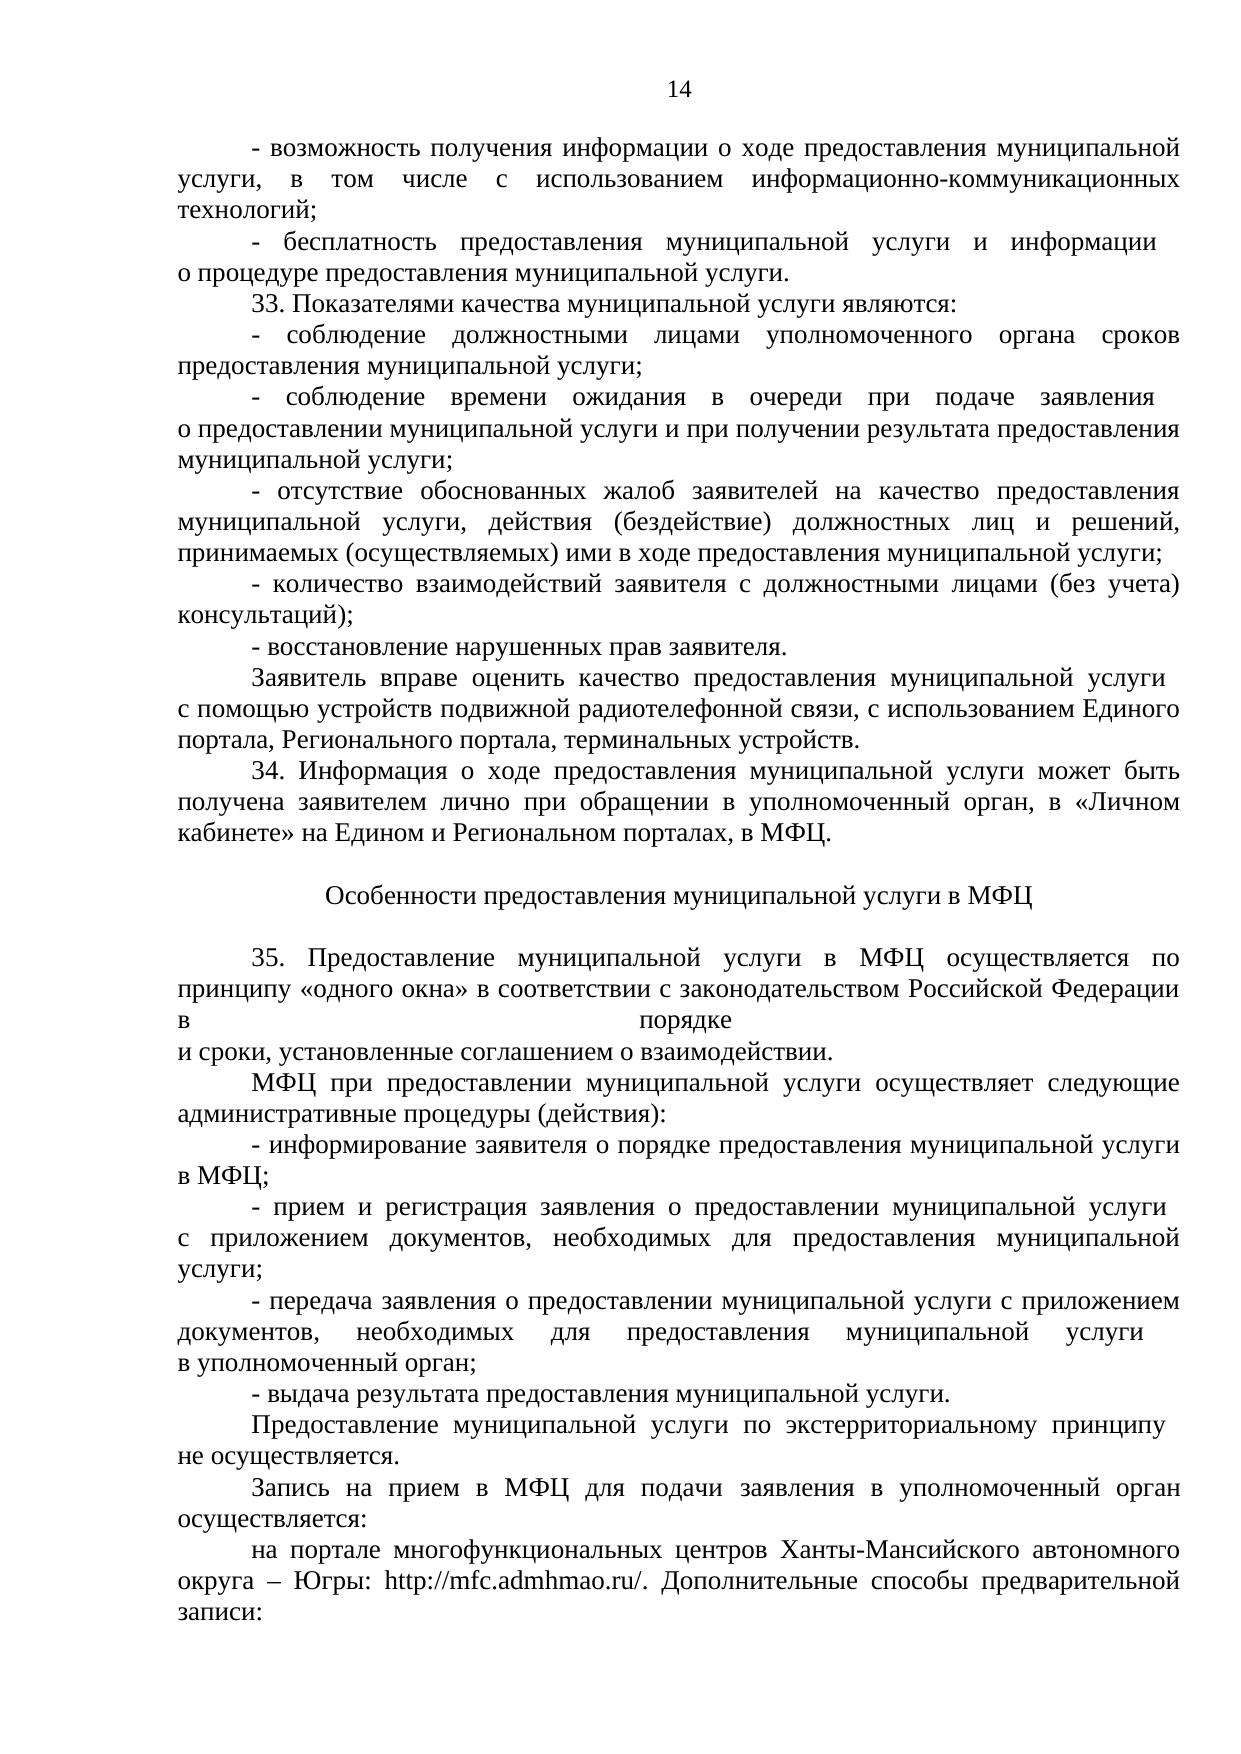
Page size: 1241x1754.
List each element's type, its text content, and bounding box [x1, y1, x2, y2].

text на портале многофункциональных центров Ханты-Мансийского автономного округа – Югры: http://mfc.admhmao.ru/. Дополнительные способы предварительной записи: [177, 1533, 1181, 1626]
text - соблюдение должностными лицами уполномоченного органа сроков предоставления муниципальной услуги; [177, 318, 1181, 381]
text Особенности предоставления муниципальной услуги в МФЦ [177, 879, 1181, 910]
text - выдача результата предоставления муниципальной услуги. [177, 1377, 1181, 1408]
text 35. Предоставление муниципальной услуги в МФЦ осуществляется по принципу «одного окна» в соответствии с законодательством Российской Федерации в порядке и сроки, установленные соглашением о взаимодействии. [177, 941, 1181, 1066]
text - возможность получения информации о ходе предоставления муниципальной услуги, в том числе с использованием информационно-коммуникационных технологий; [177, 131, 1181, 225]
text - соблюдение времени ожидания в очереди при подаче заявления о предоставлении муниципальной услуги и при получении результата предоставления муниципальной услуги; [177, 381, 1181, 474]
text - количество взаимодействий заявителя с должностными лицами (без учета) консультаций); [177, 567, 1181, 630]
text - бесплатность предоставления муниципальной услуги и информации о процедуре предоставления муниципальной услуги. [177, 225, 1181, 287]
text - передача заявления о предоставлении муниципальной услуги с приложением документов, необходимых для предоставления муниципальной услуги в уполномоченный орган; [177, 1284, 1181, 1377]
text Запись на прием в МФЦ для подачи заявления в уполномоченный орган осуществляется: [177, 1471, 1181, 1533]
text 34. Информация о ходе предоставления муниципальной услуги может быть получена заявителем лично при обращении в уполномоченный орган, в «Личном кабинете» на Едином и Региональном порталах, в МФЦ. [177, 754, 1181, 848]
text Заявитель вправе оценить качество предоставления муниципальной услуги с помощью устройств подвижной радиотелефонной связи, с использованием Единого портала, Регионального портала, терминальных устройств. [177, 661, 1181, 754]
text - восстановление нарушенных прав заявителя. [177, 630, 1181, 661]
text - прием и регистрация заявления о предоставлении муниципальной услуги с приложением документов, необходимых для предоставления муниципальной услуги; [177, 1190, 1181, 1284]
text Предоставление муниципальной услуги по экстерриториальному принципу не осуществляется. [177, 1408, 1181, 1471]
text МФЦ при предоставлении муниципальной услуги осуществляет следующие административные процедуры (действия): [177, 1066, 1181, 1128]
text - отсутствие обоснованных жалоб заявителей на качество предоставления муниципальной услуги, действия (бездействие) должностных лиц и решений, принимаемых (осуществляемых) ими в ходе предоставления муниципальной услуги; [177, 474, 1181, 567]
text 33. Показателями качества муниципальной услуги являются: [177, 287, 1181, 318]
text - информирование заявителя о порядке предоставления муниципальной услуги в МФЦ; [177, 1128, 1181, 1190]
